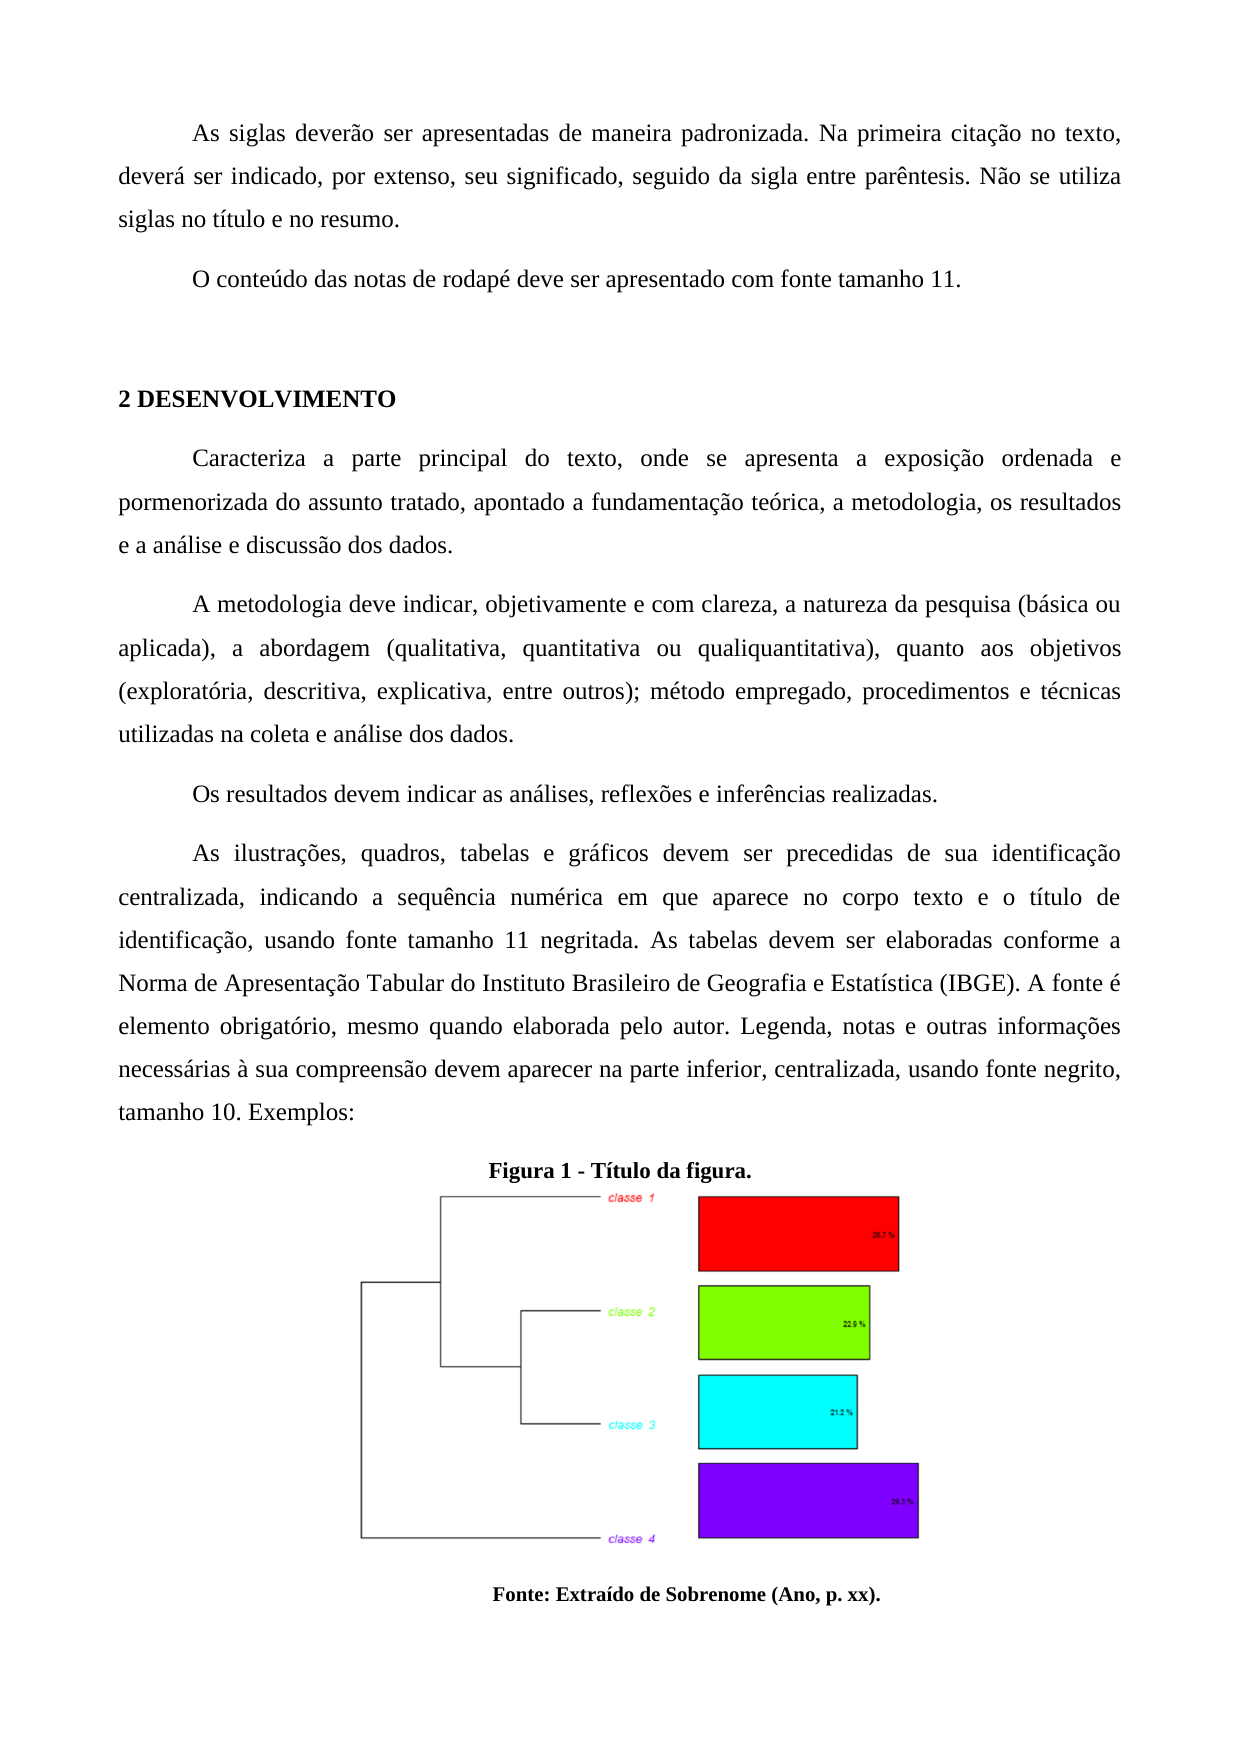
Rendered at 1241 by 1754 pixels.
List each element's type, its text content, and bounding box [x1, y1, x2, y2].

text Os resultados devem indicar as análises, reflexões e inferências realizadas. [118, 779, 1122, 807]
text A metodologia deve indicar, objetivamente e com clareza, a natureza da pesquisa (básica ou aplicada), a abordagem (qualitativa, quantitativa ou qualiquantitativa), quanto aos objetivos (exploratória, descritiva, explicativa, entre outros); método empregado, procedimentos e técnicas utilizadas na coleta e análise dos dados. [118, 589, 1122, 748]
text As siglas deverão ser apresentadas de maneira padronizada. Na primeira citação no texto, deverá ser indicado, por extenso, seu significado, seguido da sigla entre parêntesis. Não se utiliza siglas no título e no resumo. [118, 118, 1122, 233]
text 2 DESENVOLVIMENTO [118, 384, 1122, 412]
text As ilustrações, quadros, tabelas e gráficos devem ser precedidas de sua identificação centralizada, indicando a sequência numérica em que aparece no corpo texto e o título de identificação, usando fonte tamanho 11 negritada. As tabelas devem ser elaboradas conforme a Norma de Apresentação Tabular do Instituto Brasileiro de Geografia e Estatística (IBGE). A fonte é elemento obrigatório, mesmo quando elaborada pelo autor. Legenda, notas e outras informações necessárias à sua compreensão devem aparecer na parte inferior, centralizada, usando fonte negrito, tamanho 10. Exemplos: [118, 838, 1122, 1126]
text Fonte: Extraído de Sobrenome (Ano, p. xx). [118, 1582, 1181, 1606]
text Caracteriza a parte principal do texto, onde se apresenta a exposição ordenada e pormenorizada do assunto tratado, apontado a fundamentação teórica, a metodologia, os resultados e a análise e discussão dos dados. [118, 443, 1122, 558]
text Figura 1 - Título da figura. [118, 1157, 1122, 1183]
text O conteúdo das notas de rodapé deve ser apresentado com fonte tamanho 11. [118, 264, 1122, 293]
picture [348, 1183, 928, 1551]
